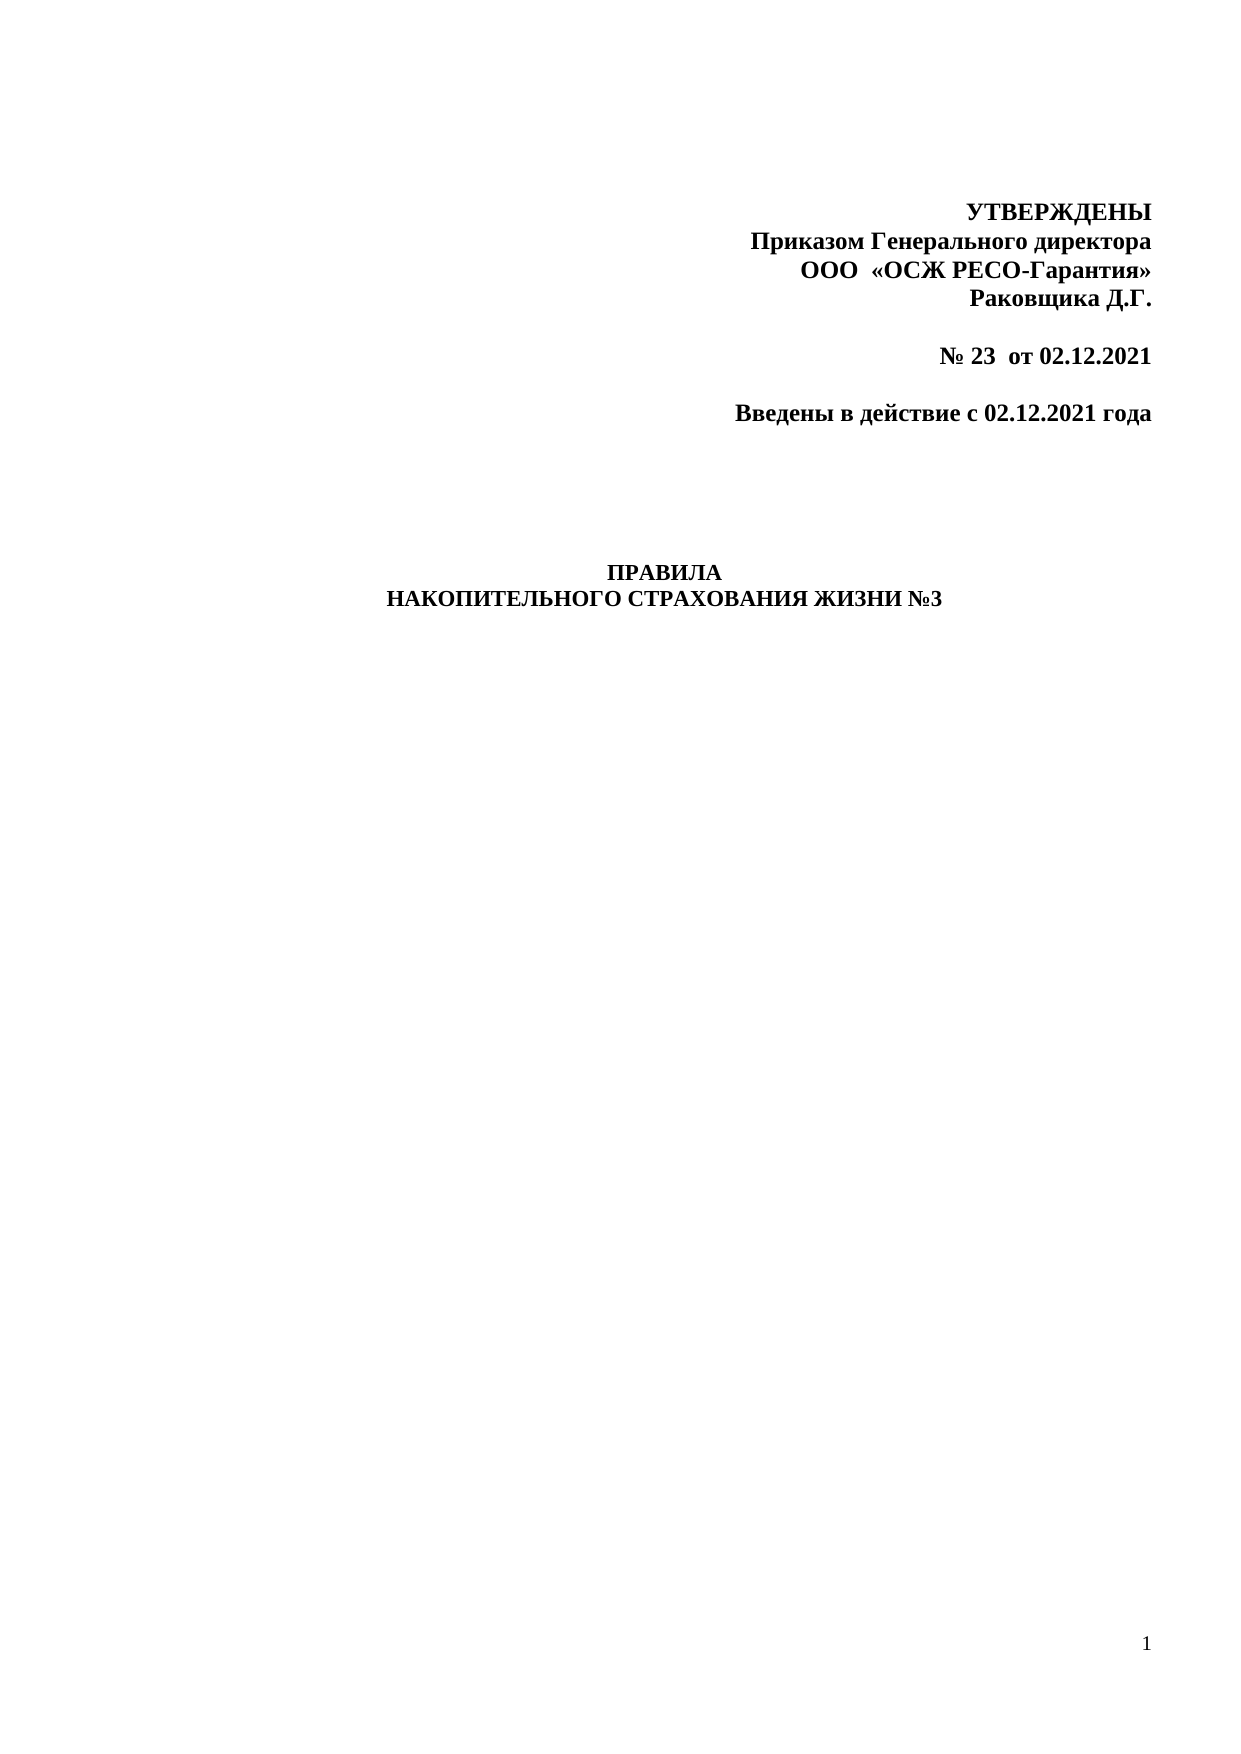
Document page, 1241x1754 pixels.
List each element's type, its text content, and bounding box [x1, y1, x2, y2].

subtitle ПРАВИЛА [177, 559, 1152, 585]
text НАКОПИТЕЛЬНОГО СТРАХОВАНИЯ ЖИЗНИ №3 [177, 585, 1152, 612]
text Приказом Генерального директора [177, 226, 1152, 255]
text УТВЕРЖДЕНЫ [177, 197, 1152, 226]
text Введены в действие с 02.12.2021 года [177, 398, 1152, 427]
text Раковщика Д.Г. [177, 283, 1152, 312]
text ООО «ОСЖ РЕСО-Гарантия» [177, 255, 1152, 283]
text № 23 от 02.12.2021 [177, 341, 1152, 370]
